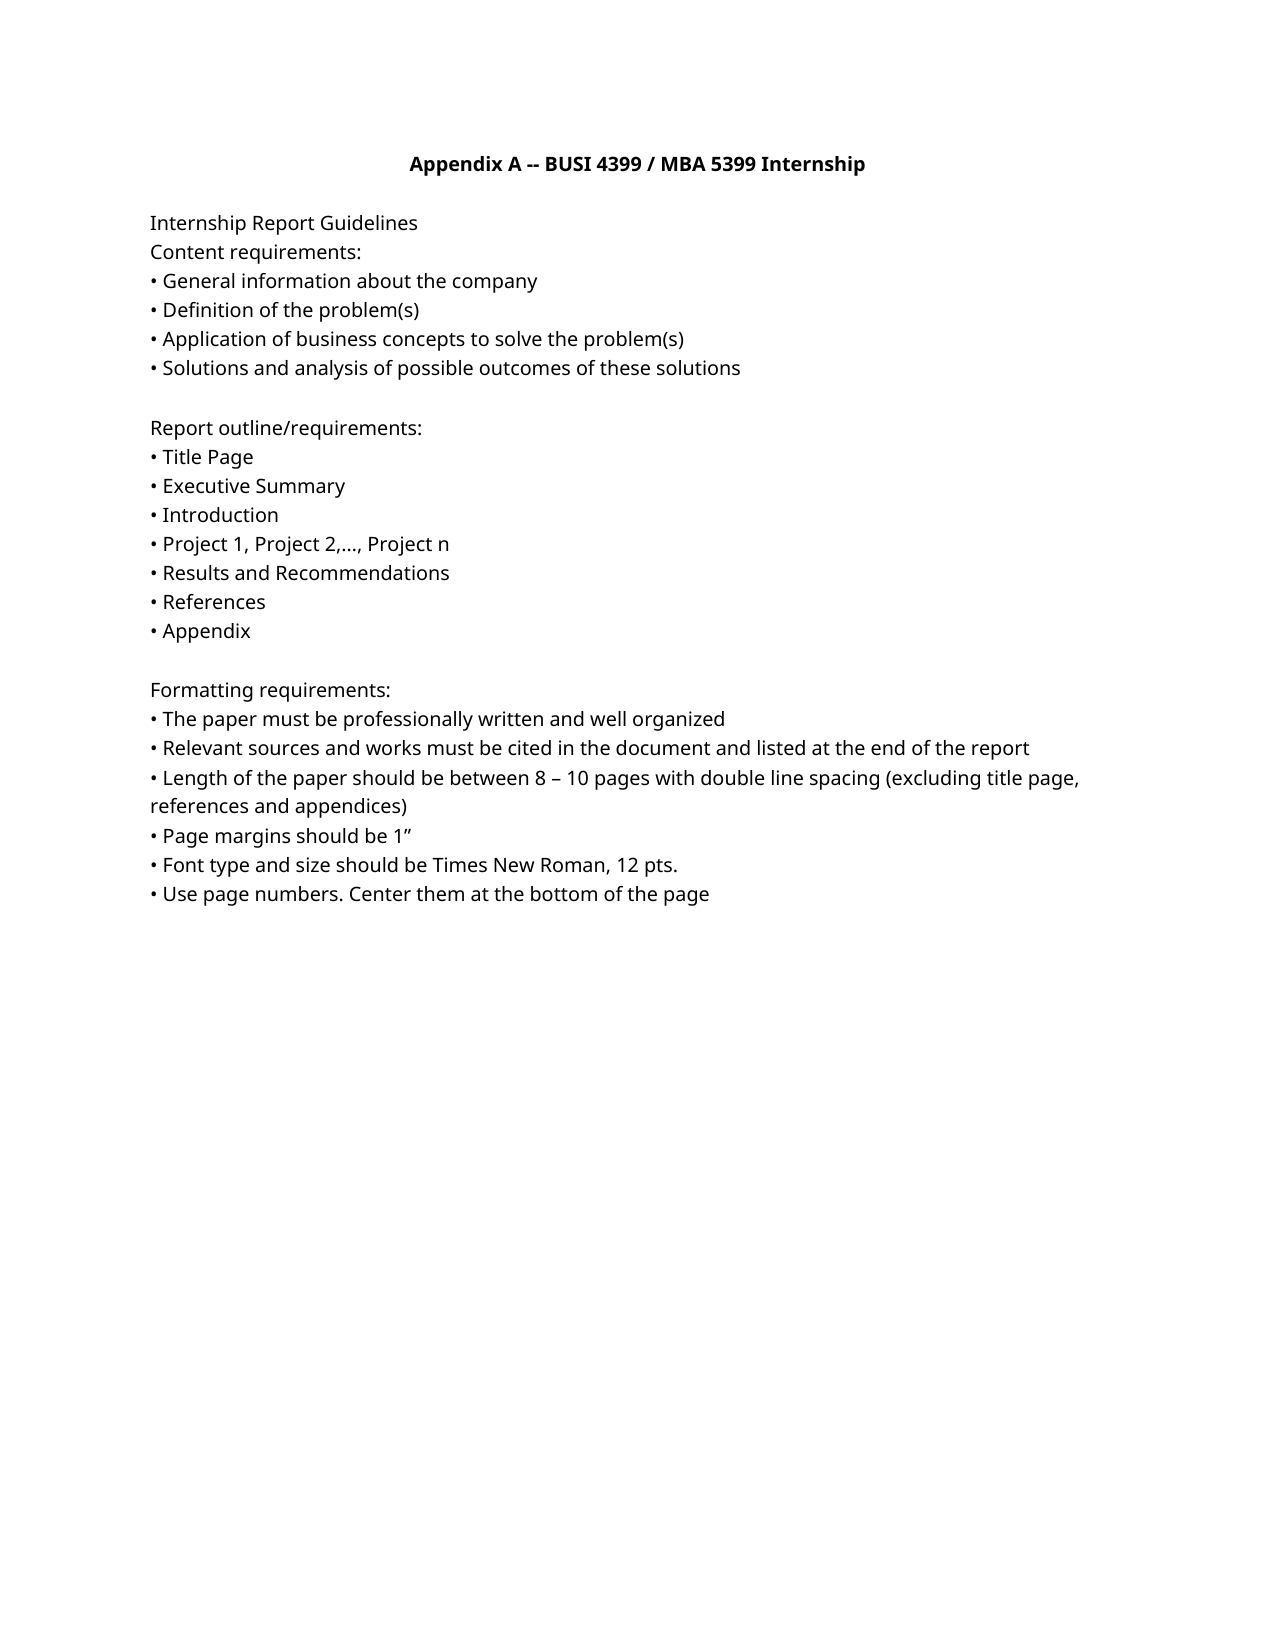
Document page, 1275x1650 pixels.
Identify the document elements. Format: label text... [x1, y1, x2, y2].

text • Definition of the problem(s) [150, 296, 1125, 323]
text • Solutions and analysis of possible outcomes of these solutions [150, 354, 1125, 382]
text • Executive Summary [150, 472, 1125, 499]
text • Appendix [150, 617, 1125, 644]
text • Length of the paper should be between 8 – 10 pages with double line spacing (excluding title page, references and appendices) [150, 764, 1125, 820]
text • Relevant sources and works must be cited in the document and listed at the end of the report [150, 735, 1125, 762]
text Content requirements: [150, 238, 1125, 265]
text • Title Page [150, 443, 1125, 470]
text Report outline/requirements: [150, 414, 1125, 441]
text Formatting requirements: [150, 677, 1125, 703]
text • Introduction [150, 501, 1125, 528]
text Internship Report Guidelines [150, 209, 1125, 236]
text • Use page numbers. Center them at the bottom of the page [150, 880, 1125, 907]
text • The paper must be professionally written and well organized [150, 706, 1125, 733]
text Appendix A -- BUSI 4399 / MBA 5399 Internship [150, 150, 1125, 177]
text • Font type and size should be Times New Roman, 12 pts. [150, 851, 1125, 878]
text • General information about the company [150, 267, 1125, 294]
text • References [150, 588, 1125, 615]
text • Project 1, Project 2,…, Project n [150, 530, 1125, 557]
text • Results and Recommendations [150, 559, 1125, 586]
text • Application of business concepts to solve the problem(s) [150, 326, 1125, 352]
text • Page margins should be 1” [150, 822, 1125, 849]
